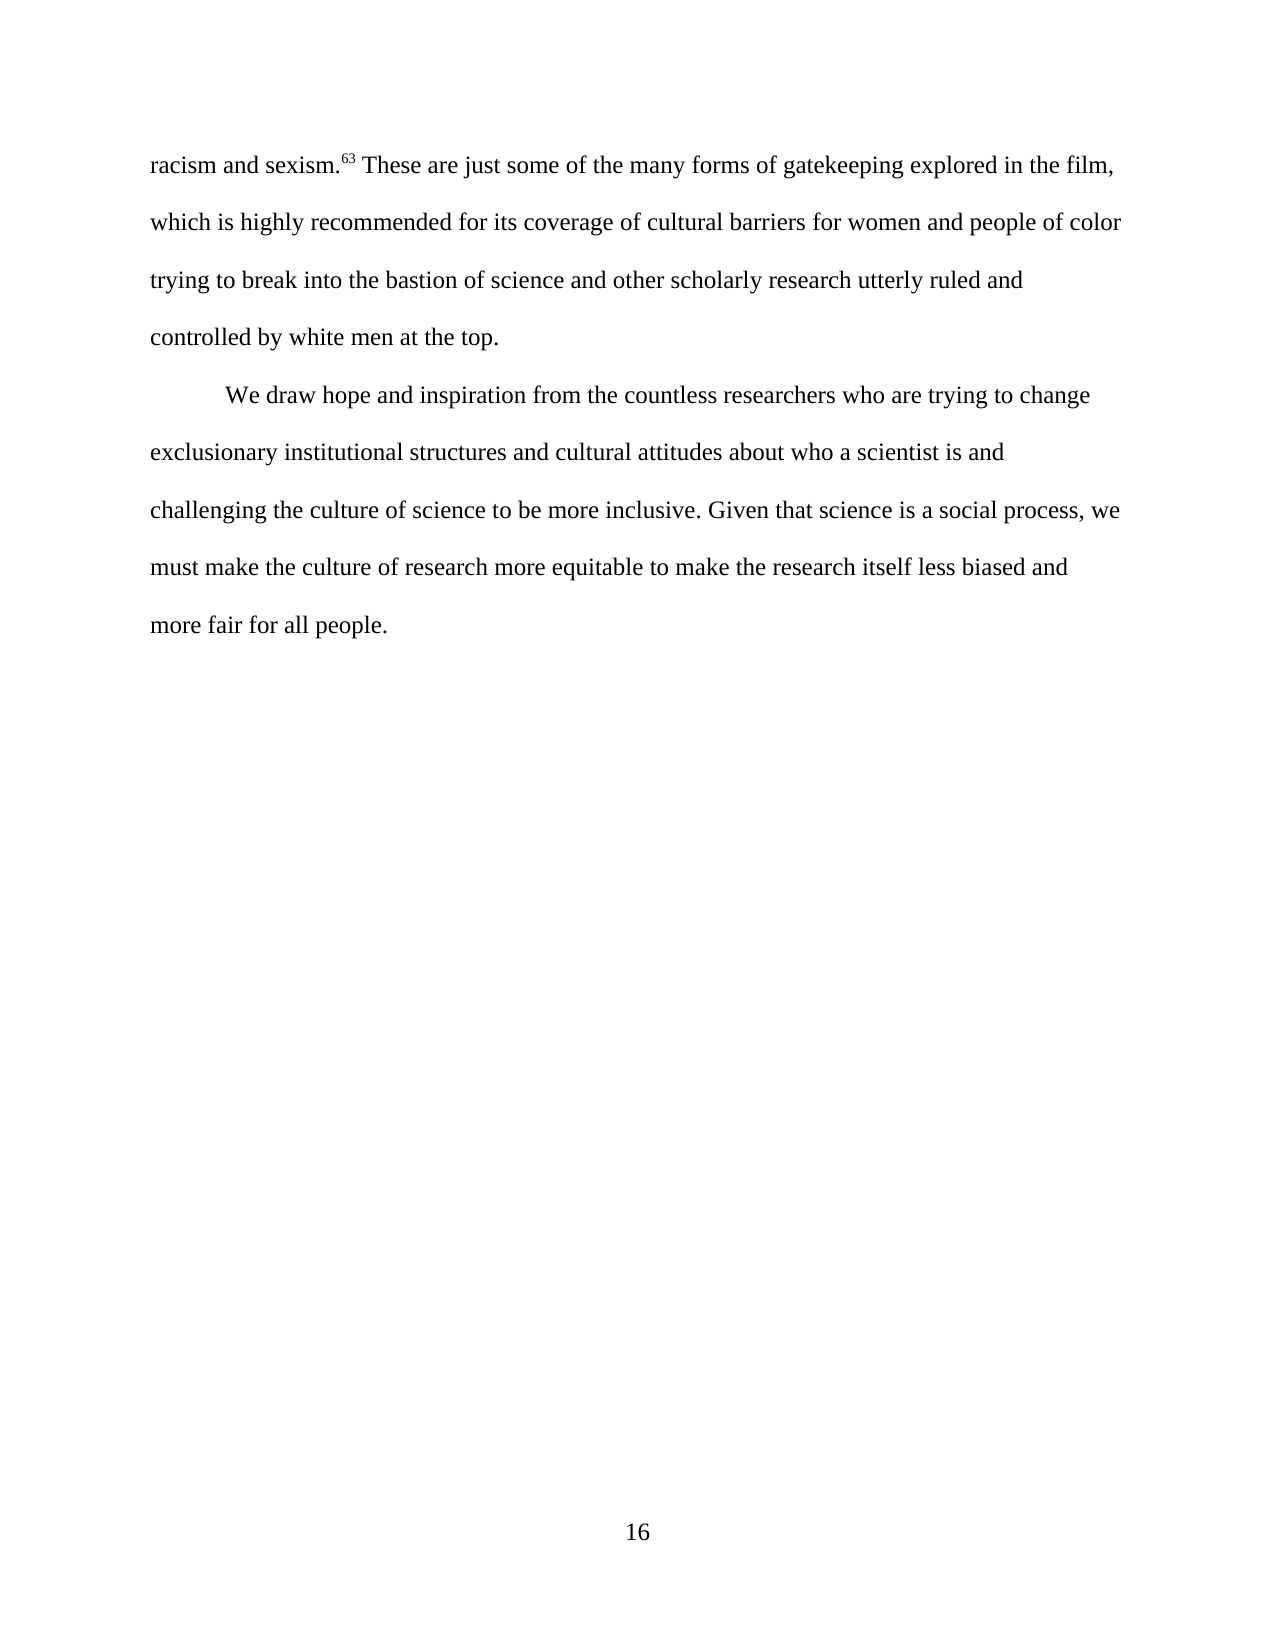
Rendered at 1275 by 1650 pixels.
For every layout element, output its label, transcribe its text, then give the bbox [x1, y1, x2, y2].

text We draw hope and inspiration from the countless researchers who are trying to change exclusionary institutional structures and cultural attitudes about who a scientist is and challenging the culture of science to be more inclusive. Given that science is a social process, we must make the culture of research more equitable to make the research itself less biased and more fair for all people. [150, 380, 1125, 639]
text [150, 150, 1125, 351]
